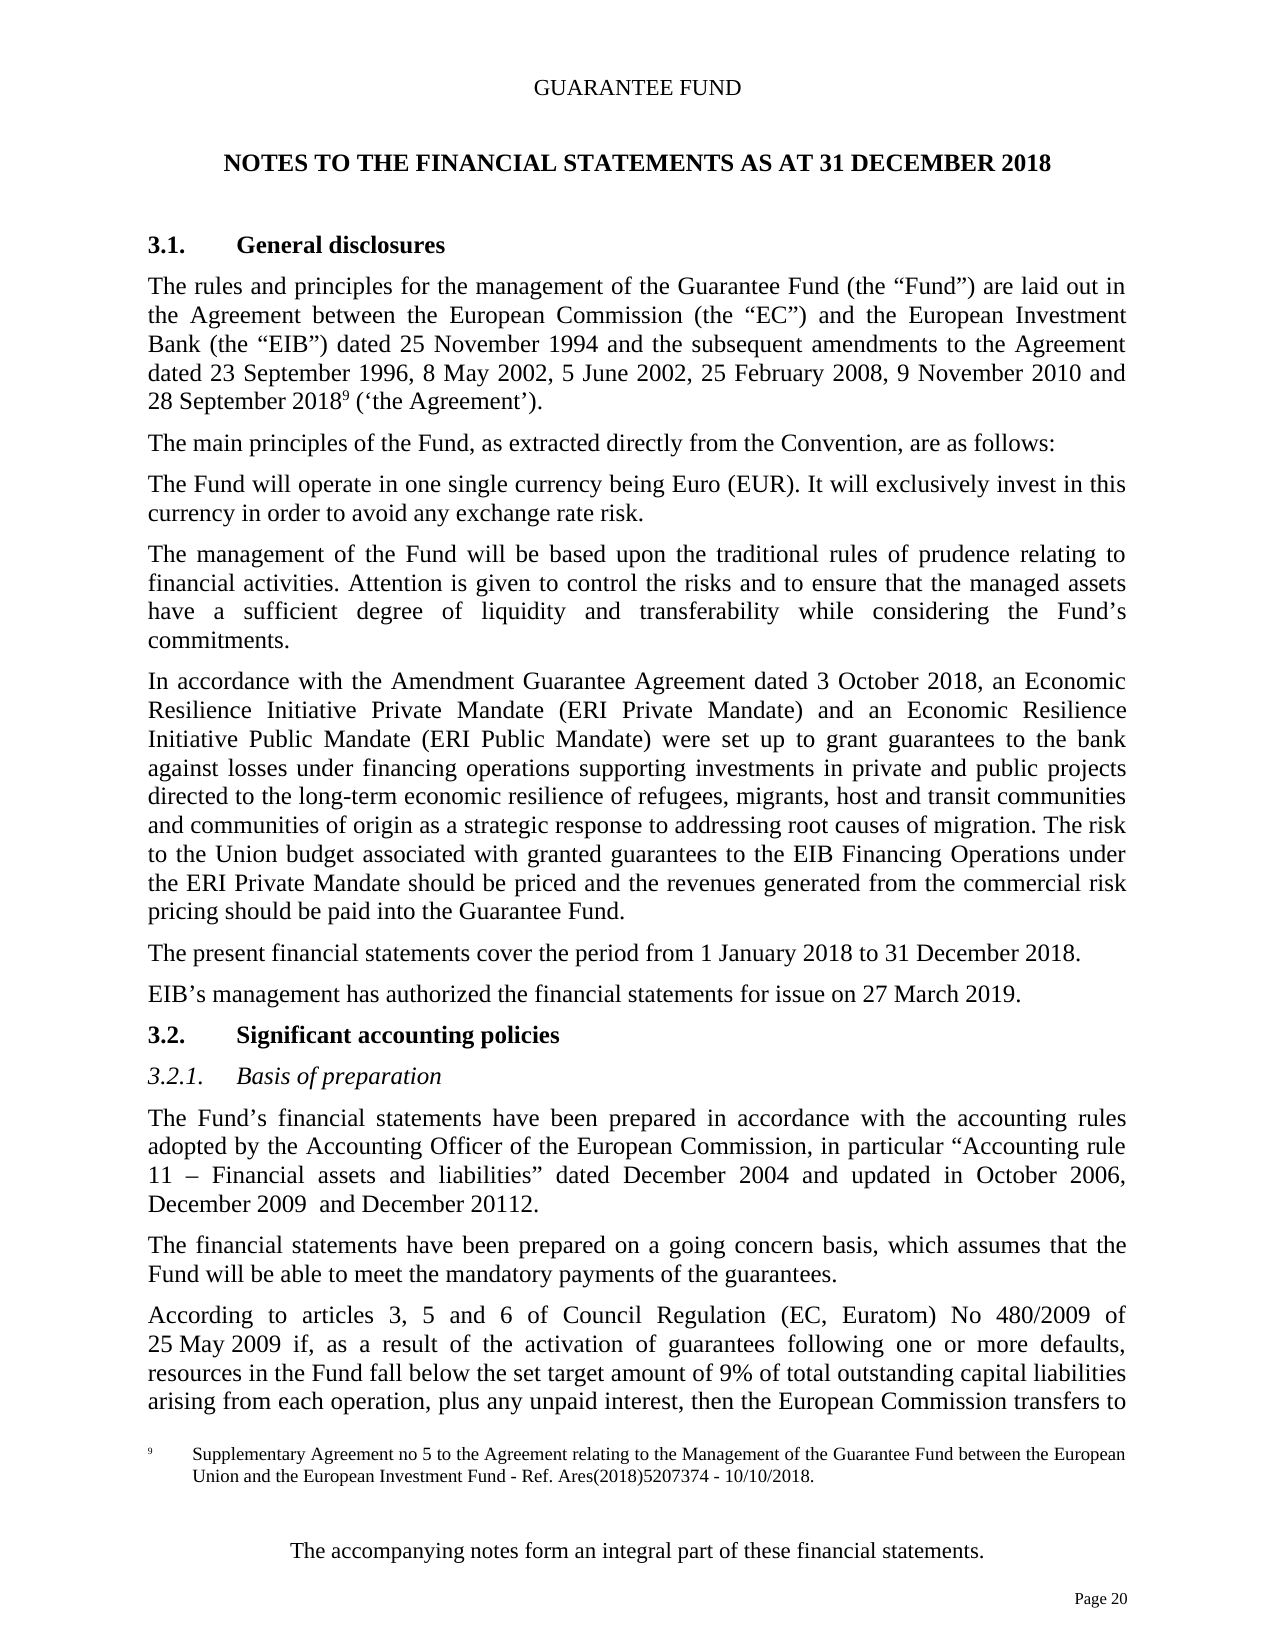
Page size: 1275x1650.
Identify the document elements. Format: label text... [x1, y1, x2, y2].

subtitle 3.1. General disclosures [148, 230, 1127, 259]
subtitle 3.2.1. Basis of preparation [148, 1061, 1127, 1090]
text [148, 1300, 1127, 1415]
subtitle 3.2. Significant accounting policies [148, 1020, 1127, 1049]
text The Fund will operate in one single currency being Euro (EUR). It will exclusively invest in this currency in order to avoid any exchange rate risk. [148, 469, 1127, 526]
text The financial statements have been prepared on a going concern basis, which assumes that the Fund will be able to meet the mandatory payments of the guarantees. [148, 1230, 1127, 1288]
text The main principles of the Fund, as extracted directly from the Convention, are as follows: [148, 428, 1127, 456]
text Notes to the financial statements as at 31 December 2018 [148, 148, 1127, 176]
text In accordance with the Amendment Guarantee Agreement dated 3 October 2018, an Economic Resilience Initiative Private Mandate (ERI Private Mandate) and an Economic Resilience Initiative Public Mandate (ERI Public Mandate) were set up to grant guarantees to the bank against losses under financing operations supporting investments in private and public projects directed to the long-term economic resilience of refugees, migrants, host and transit communities and communities of origin as a strategic response to addressing root causes of migration. The risk to the Union budget associated with granted guarantees to the EIB Financing Operations under the ERI Private Mandate should be priced and the revenues generated from the commercial risk pricing should be paid into the Guarantee Fund. [148, 666, 1127, 925]
text The management of the Fund will be based upon the traditional rules of prudence relating to financial activities. Attention is given to control the risks and to ensure that the managed assets have a sufficient degree of liquidity and transferability while considering the Fund’s commitments. [148, 539, 1127, 654]
text The present financial statements cover the period from 1 January 2018 to 31 December 2018. [148, 938, 1127, 966]
text EIB’s management has authorized the financial statements for issue on 27 March 2019. [148, 979, 1127, 1008]
text The rules and principles for the management of the Guarantee Fund (the “Fund”) are laid out in the Agreement between the European Commission (the “EC”) and the European Investment Bank (the “EIB”) dated 25 November 1994 and the subsequent amendments to the Agreement dated 23 September 1996, 8 May 2002, 5 June 2002, 25 February 2008, 9 November 2010 and 28 September 2018 (‘the Agreement’). [148, 271, 1127, 415]
text The Fund’s financial statements have been prepared in accordance with the accounting rules adopted by the Accounting Officer of the European Commission, in particular “Accounting rule 11 – Financial assets and liabilities” dated December 2004 and updated in October 2006, December 2009 and December 20112. [148, 1103, 1127, 1218]
